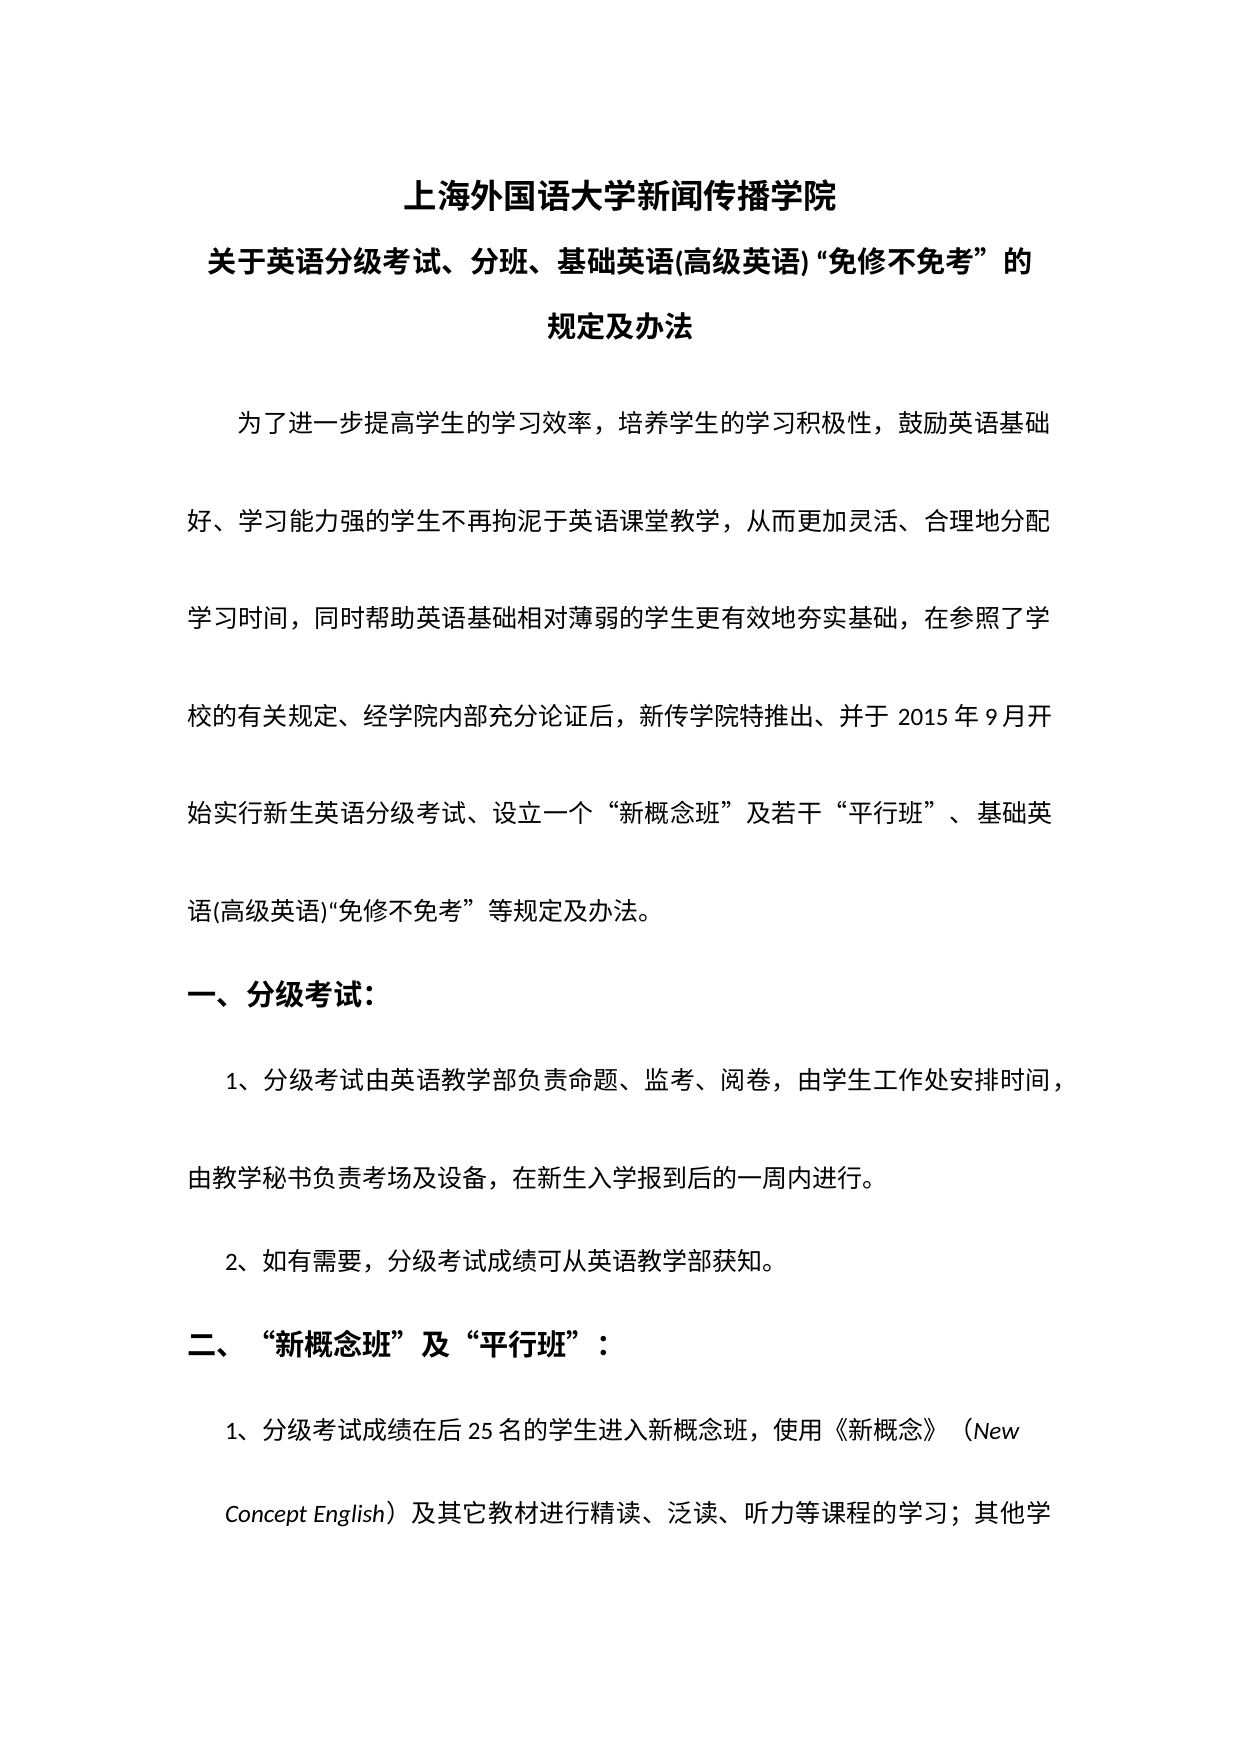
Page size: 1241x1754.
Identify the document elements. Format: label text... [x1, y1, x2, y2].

text 2、如有需要，分级考试成绩可从英语教学部获知。 [187, 1227, 1053, 1292]
text 1、分级考试成绩在后25名的学生进入新概念班，使用《新概念》（New [187, 1396, 1053, 1461]
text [187, 1479, 1053, 1544]
text 二、“新概念班”及“平行班”： [187, 1310, 1053, 1375]
text 为了进一步提高学生的学习效率，培养学生的学习积极性，鼓励英语基础好、学习能力强的学生不再拘泥于英语课堂教学，从而更加灵活、合理地分配学习时间，同时帮助英语基础相对薄弱的学生更有效地夯实基础，在参照了学校的有关规定、经学院内部充分论证后，新传学院特推出、并于2015 年9月开始实行新生英语分级考试、设立一个“新概念班”及若干“平行班”、基础英语(高级英语)“免修不免考”等规定及办法。 [187, 389, 1053, 942]
text 规定及办法 [187, 292, 1053, 357]
text 关于英语分级考试、分班、基础英语(高级英语) “免修不免考”的 [187, 227, 1053, 292]
text 上海外国语大学新闻传播学院 [187, 162, 1053, 227]
text 一、分级考试： [187, 960, 1053, 1025]
text 1、分级考试由英语教学部负责命题、监考、阅卷，由学生工作处安排时间，由教学秘书负责考场及设备，在新生入学报到后的一周内进行。 [187, 1046, 1053, 1209]
